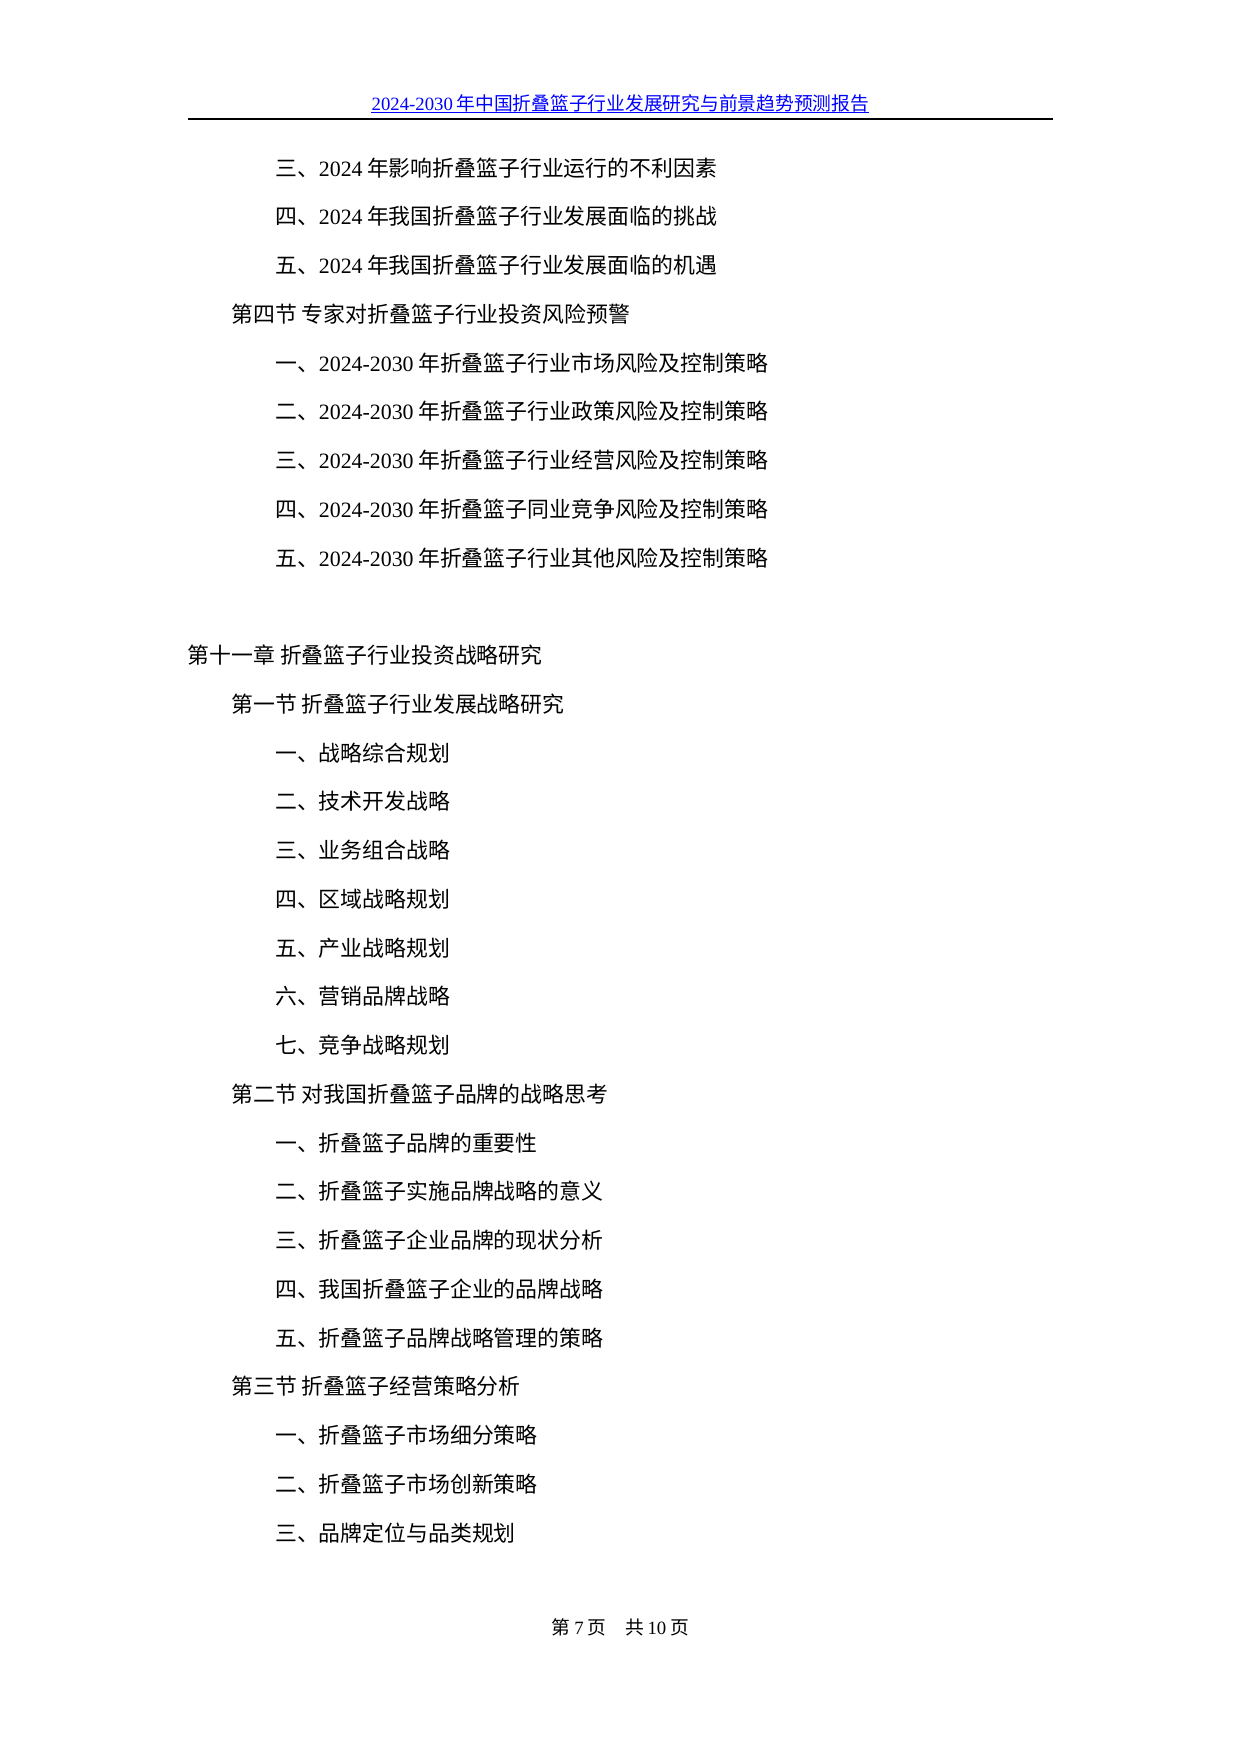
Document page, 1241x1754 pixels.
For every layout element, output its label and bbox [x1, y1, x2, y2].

text [187, 150, 1053, 1548]
